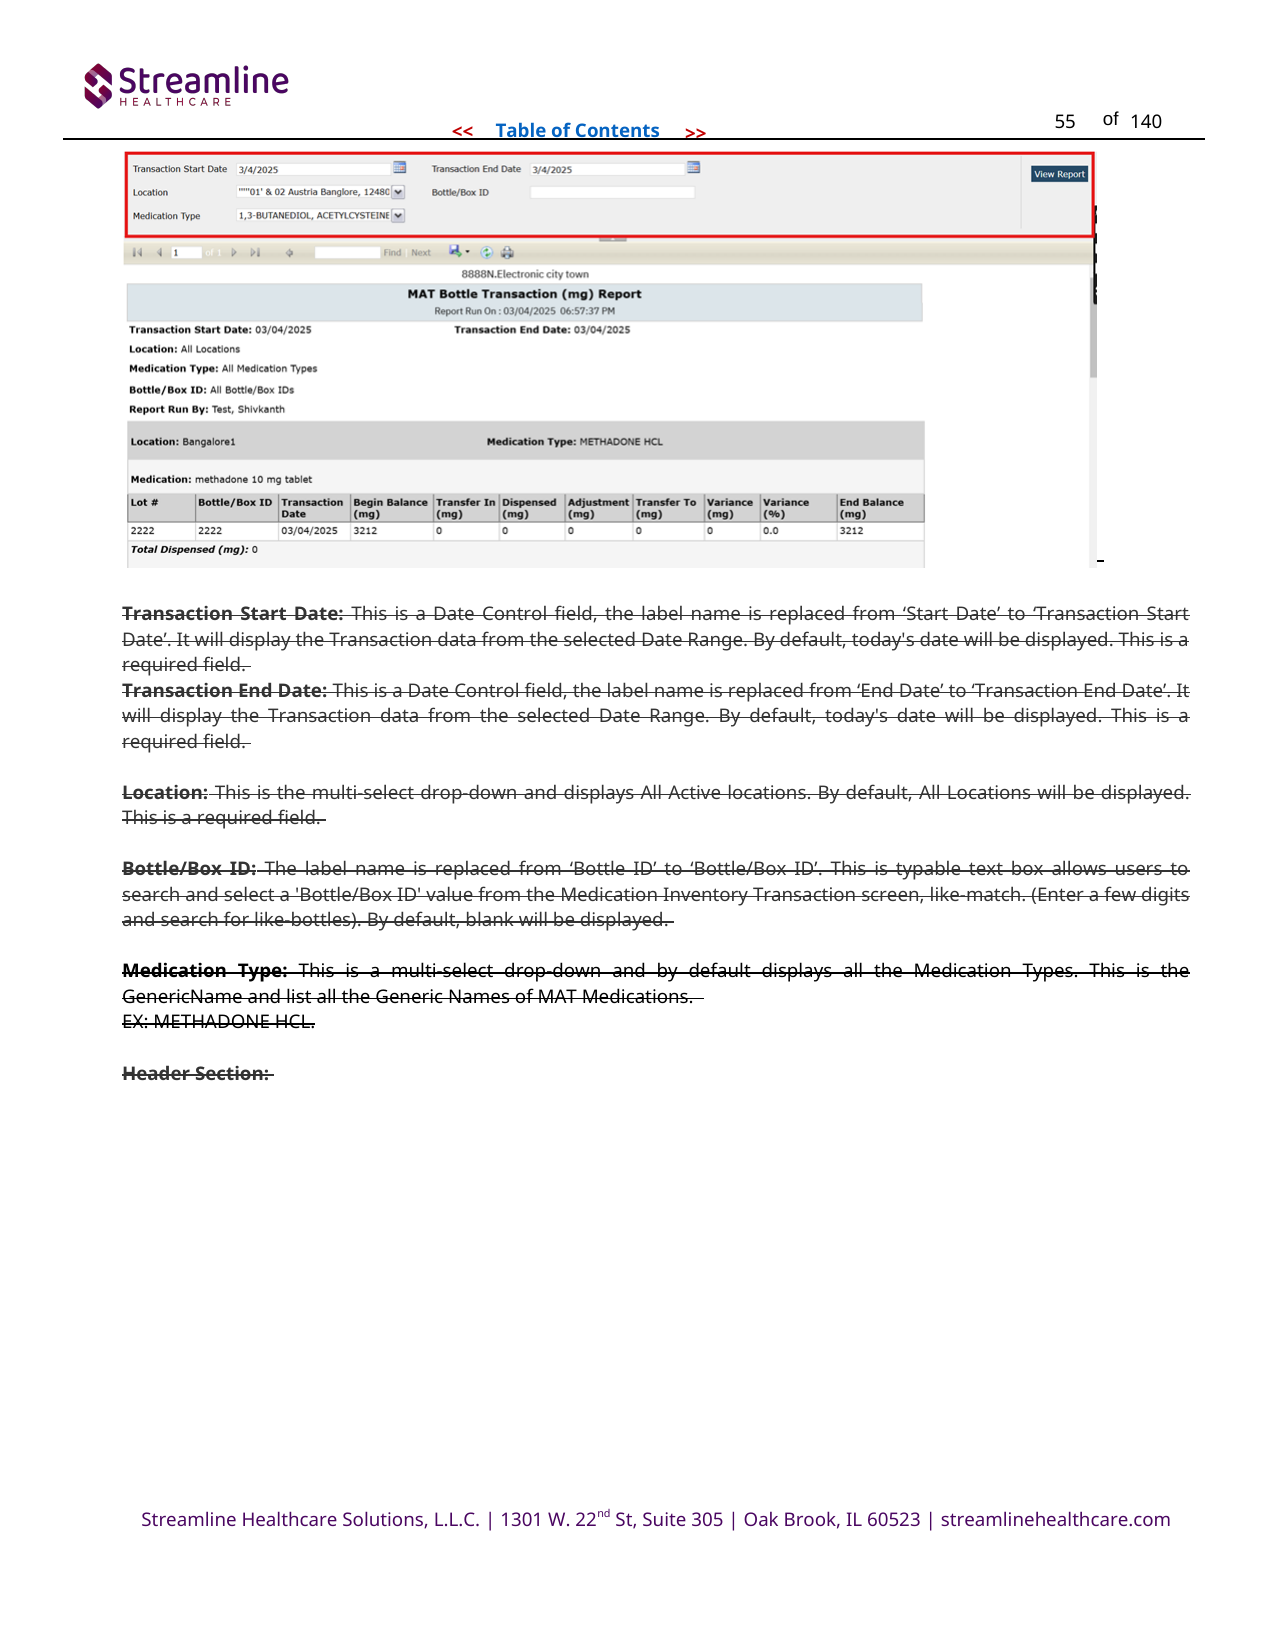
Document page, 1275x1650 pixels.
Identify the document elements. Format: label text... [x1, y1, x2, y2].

text Location: This is the multi-select drop-down and displays All Active locations. By default, All Locations will be displayed. This is a required field. [122, 795, 1191, 830]
text Bottle/Box ID: The label name is replaced from ‘Bottle ID’ to ‘Bottle/Box ID’. This is typable text box allows users to search and select a 'Bottle/Box ID' value from the Medication Inventory Transaction screen, like-match. (Enter a few digits and search for like-bottles). By default, blank will be displayed. [122, 856, 1191, 932]
text Location: This is the multi-select drop-down and displays All Active locations. By default, All Locations will be displayed. This is a required field. [122, 779, 1191, 794]
text Transaction Start Date: This is a Date Control field, the label name is replaced from ‘Start Date’ to ‘Transaction Start Date’. It will display the Transaction data from the selected Date Range. By default, today's date will be displayed. This is a required field. [122, 601, 1191, 677]
picture [121, 150, 1097, 568]
text EX: METHADONE HCL. [122, 1009, 1191, 1034]
text Header Section: [122, 1060, 1191, 1085]
text Transaction End Date: This is a Date Control field, the label name is replaced from ‘End Date’ to ‘Transaction End Date’. It will display the Transaction data from the selected Date Range. By default, today's date will be displayed. This is a required field. [122, 677, 1191, 754]
picture [71, 41, 302, 131]
text Medication Type: This is a multi-select drop-down and by default displays all the Medication Types. This is the GenericName and list all the Generic Names of MAT Medications. [122, 958, 1191, 1009]
